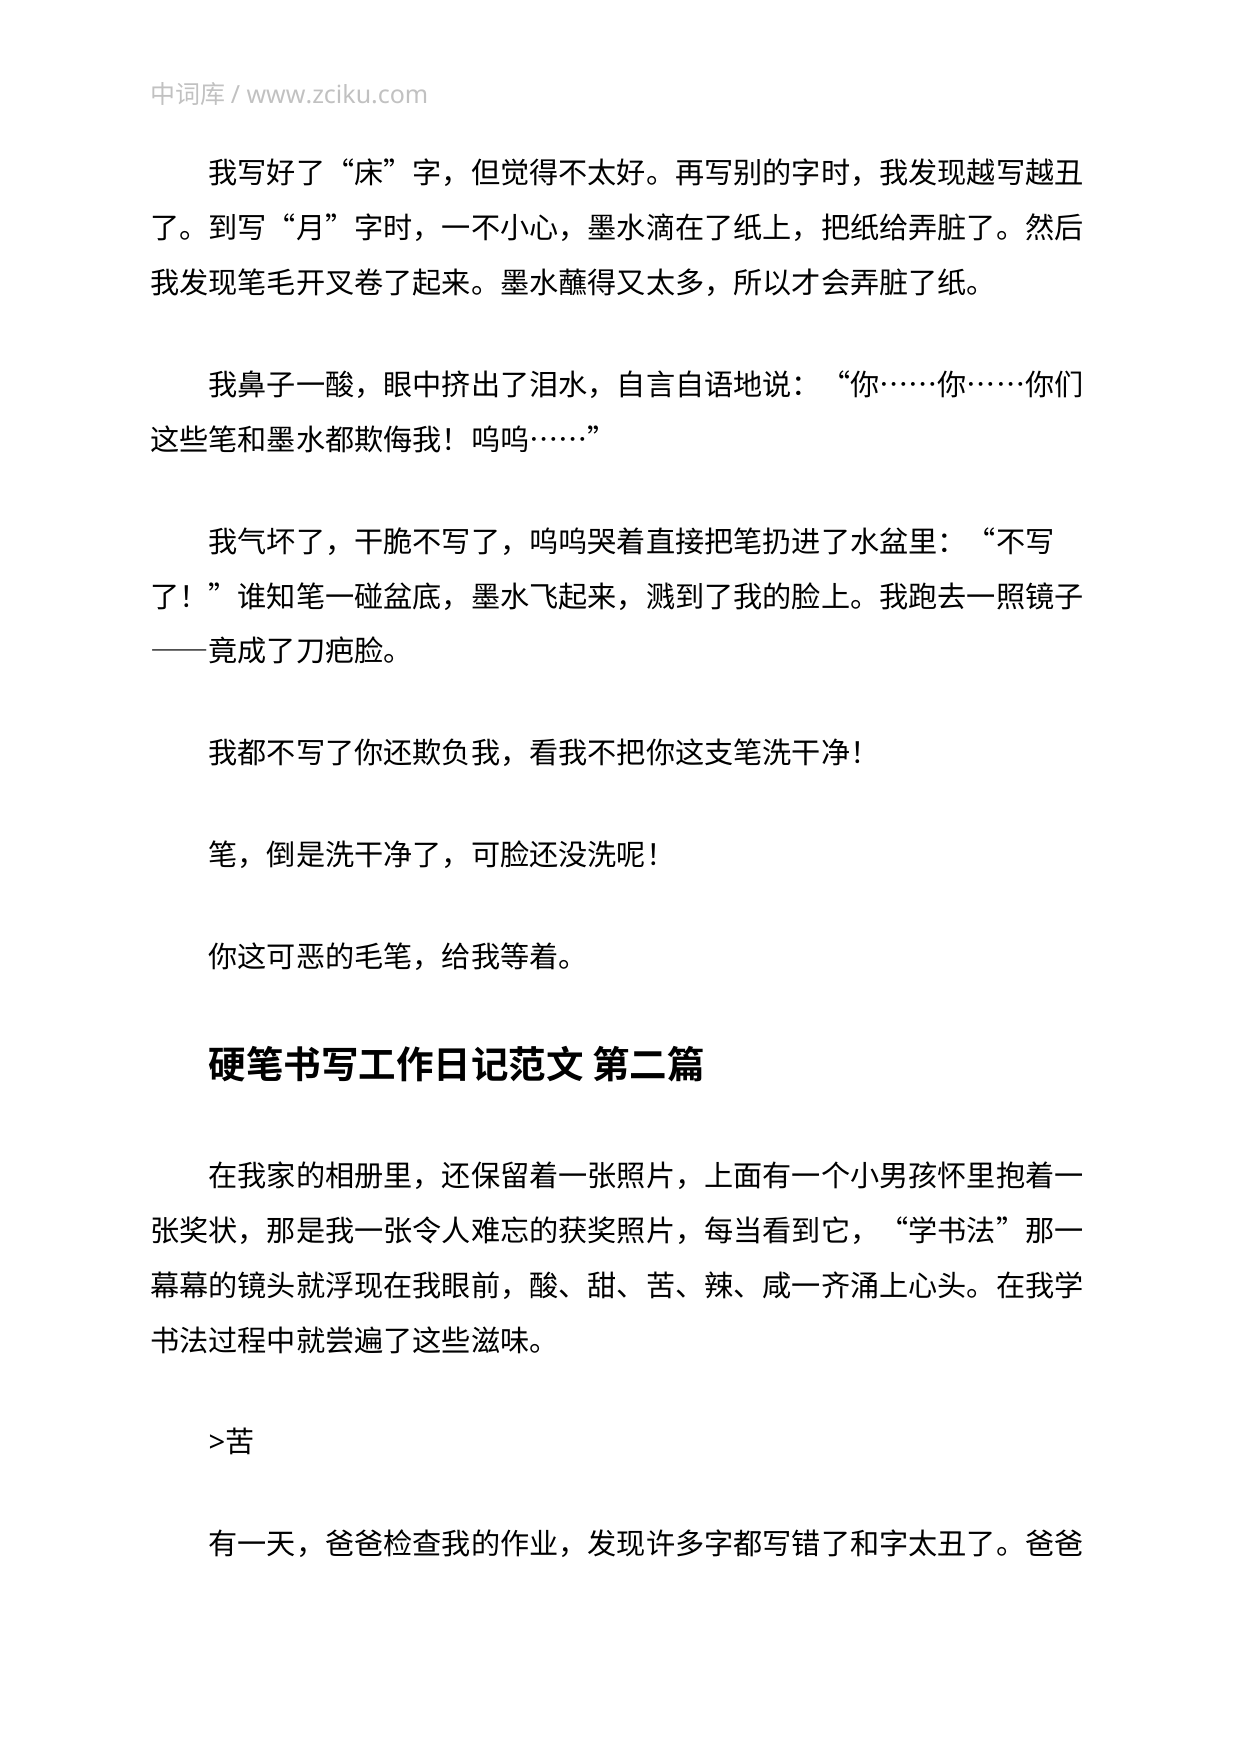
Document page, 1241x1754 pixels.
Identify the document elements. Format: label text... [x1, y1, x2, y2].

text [150, 1521, 1090, 1563]
text 在我家的相册里，还保留着一张照片，上面有一个小男孩怀里抱着一张奖状，那是我一张令人难忘的获奖照片，每当看到它，“学书法”那一幕幕的镜头就浮现在我眼前，酸、甜、苦、辣、咸一齐涌上心头。在我学书法过程中就尝遍了这些滋味。 [150, 1152, 1090, 1359]
text 你这可恶的毛笔，给我等着。 [150, 933, 1090, 976]
text 我鼻子一酸，眼中挤出了泪水，自言自语地说：“你……你……你们这些笔和墨水都欺侮我！呜呜……” [150, 362, 1090, 459]
text 我写好了“床”字，但觉得不太好。再写别的字时，我发现越写越丑了。到写“月”字时，一不小心，墨水滴在了纸上，把纸给弄脏了。然后我发现笔毛开叉卷了起来。墨水蘸得又太多，所以才会弄脏了纸。 [150, 150, 1090, 302]
text >苦 [150, 1419, 1090, 1461]
text 笔，倒是洗干净了，可脸还没洗呢！ [150, 832, 1090, 874]
text 硬笔书写工作日记范文 第二篇 [150, 1035, 1090, 1089]
text 我气坏了，干脆不写了，呜呜哭着直接把笔扔进了水盆里：“不写了！”谁知笔一碰盆底，墨水飞起来，溅到了我的脸上。我跑去一照镜子——竟成了刀疤脸。 [150, 518, 1090, 670]
text 我都不写了你还欺负我，看我不把你这支笔洗干净！ [150, 730, 1090, 772]
